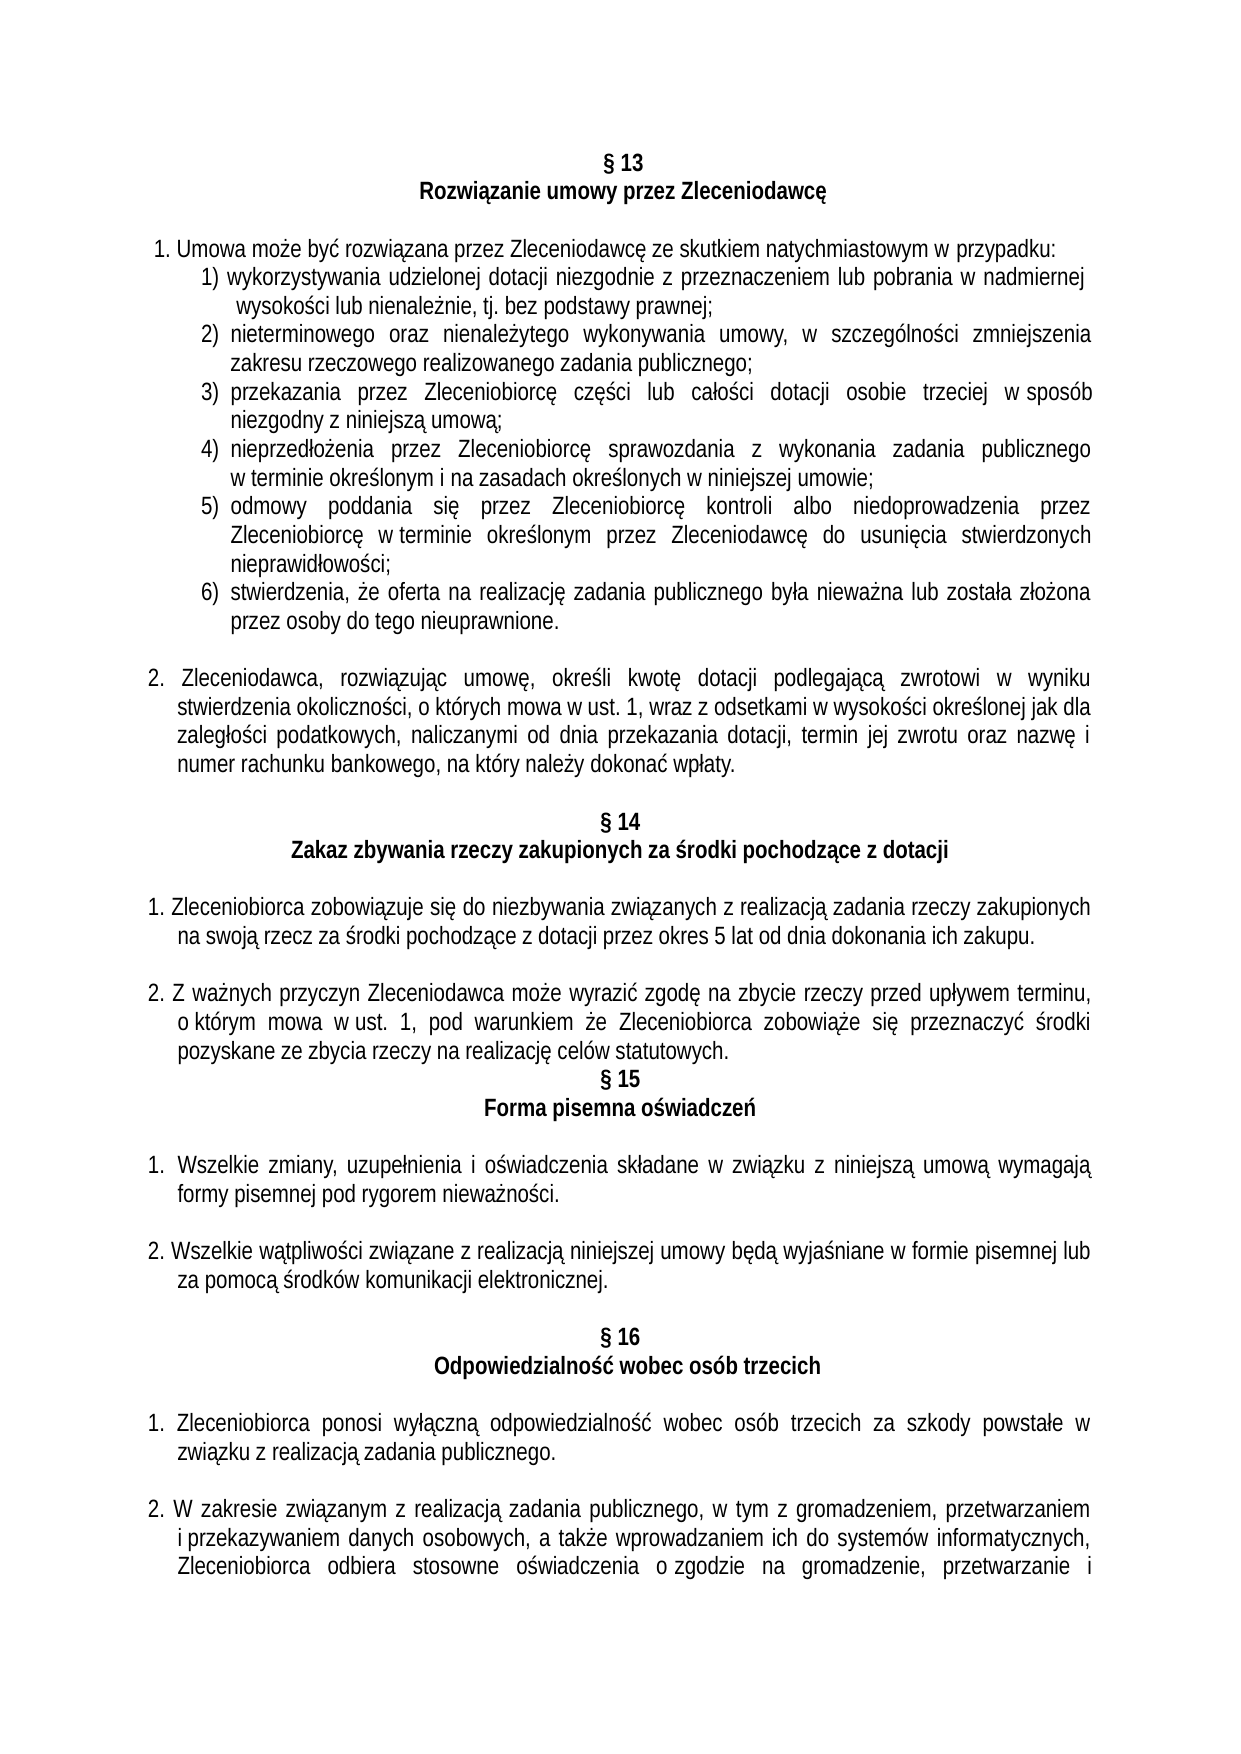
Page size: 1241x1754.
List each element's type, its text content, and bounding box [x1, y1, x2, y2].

text 3) przekazania przez Zleceniobiorcę części lub całości dotacji osobie trzeciej w sposób niezgodny z niniejszą umową; [201, 377, 1093, 434]
text 1. Zleceniobiorca ponosi wyłączną odpowiedzialność wobec osób trzecich za szkody powstałe w związku z realizacją zadania publicznego. [148, 1408, 1093, 1465]
text § 13 [153, 148, 1093, 176]
text 2) nieterminowego oraz nienależytego wykonywania umowy, w szczególności zmniejszenia zakresu rzeczowego realizowanego zadania publicznego; [201, 319, 1093, 377]
text § 14 [148, 806, 1093, 835]
text Forma pisemna oświadczeń [148, 1093, 1093, 1122]
text 2. Wszelkie wątpliwości związane z realizacją niniejszej umowy będą wyjaśniane w formie pisemnej lub za pomocą środków komunikacji elektronicznej. [148, 1236, 1093, 1293]
text 2. Z ważnych przyczyn Zleceniodawca może wyrazić zgodę na zbycie rzeczy przed upływem terminu, o którym mowa w ust. 1, pod warunkiem że Zleceniobiorca zobowiąże się przeznaczyć środki pozyskane ze zbycia rzeczy na realizację celów statutowych. [148, 978, 1093, 1064]
text Zakaz zbywania rzeczy zakupionych za środki pochodzące z dotacji [148, 835, 1093, 864]
text 1. Umowa może być rozwiązana przez Zleceniodawcę ze skutkiem natychmiastowym w przypadku: [153, 233, 1093, 262]
text § 15 [148, 1064, 1093, 1093]
text 1) wykorzystywania udzielonej dotacji niezgodnie z przeznaczeniem lub pobrania w nadmiernej wysokości lub nienależnie, tj. bez podstawy prawnej; [201, 262, 1093, 319]
list Wszelkie zmiany, uzupełnienia i oświadczenia składane w związku z niniejszą umową wymagają formy pisemnej pod rygorem nieważności. [148, 1150, 1093, 1207]
text Rozwiązanie umowy przez Zleceniodawcę [153, 176, 1093, 205]
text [148, 1494, 1093, 1580]
text § 16 [148, 1322, 1093, 1351]
text 2. Zleceniodawca, rozwiązując umowę, określi kwotę dotacji podlegającą zwrotowi w wyniku stwierdzenia okoliczności, o których mowa w ust. 1, wraz z odsetkami w wysokości określonej jak dla zaległości podatkowych, naliczanymi od dnia przekazania dotacji, termin jej zwrotu oraz nazwę i numer rachunku bankowego, na który należy dokonać wpłaty. [148, 663, 1093, 778]
text 4) nieprzedłożenia przez Zleceniobiorcę sprawozdania z wykonania zadania publicznego w terminie określonym i na zasadach określonych w niniejszej umowie; [201, 434, 1093, 491]
text 5) odmowy poddania się przez Zleceniobiorcę kontroli albo niedoprowadzenia przez Zleceniobiorcę w terminie określonym przez Zleceniodawcę do usunięcia stwierdzonych nieprawidłowości; [201, 491, 1093, 577]
text 6) stwierdzenia, że oferta na realizację zadania publicznego była nieważna lub została złożona przez osoby do tego nieuprawnione. [201, 577, 1093, 634]
text 1. Zleceniobiorca zobowiązuje się do niezbywania związanych z realizacją zadania rzeczy zakupionych na swoją rzecz za środki pochodzące z dotacji przez okres 5 lat od dnia dokonania ich zakupu. [148, 892, 1093, 950]
text Odpowiedzialność wobec osób trzecich [162, 1351, 1093, 1379]
